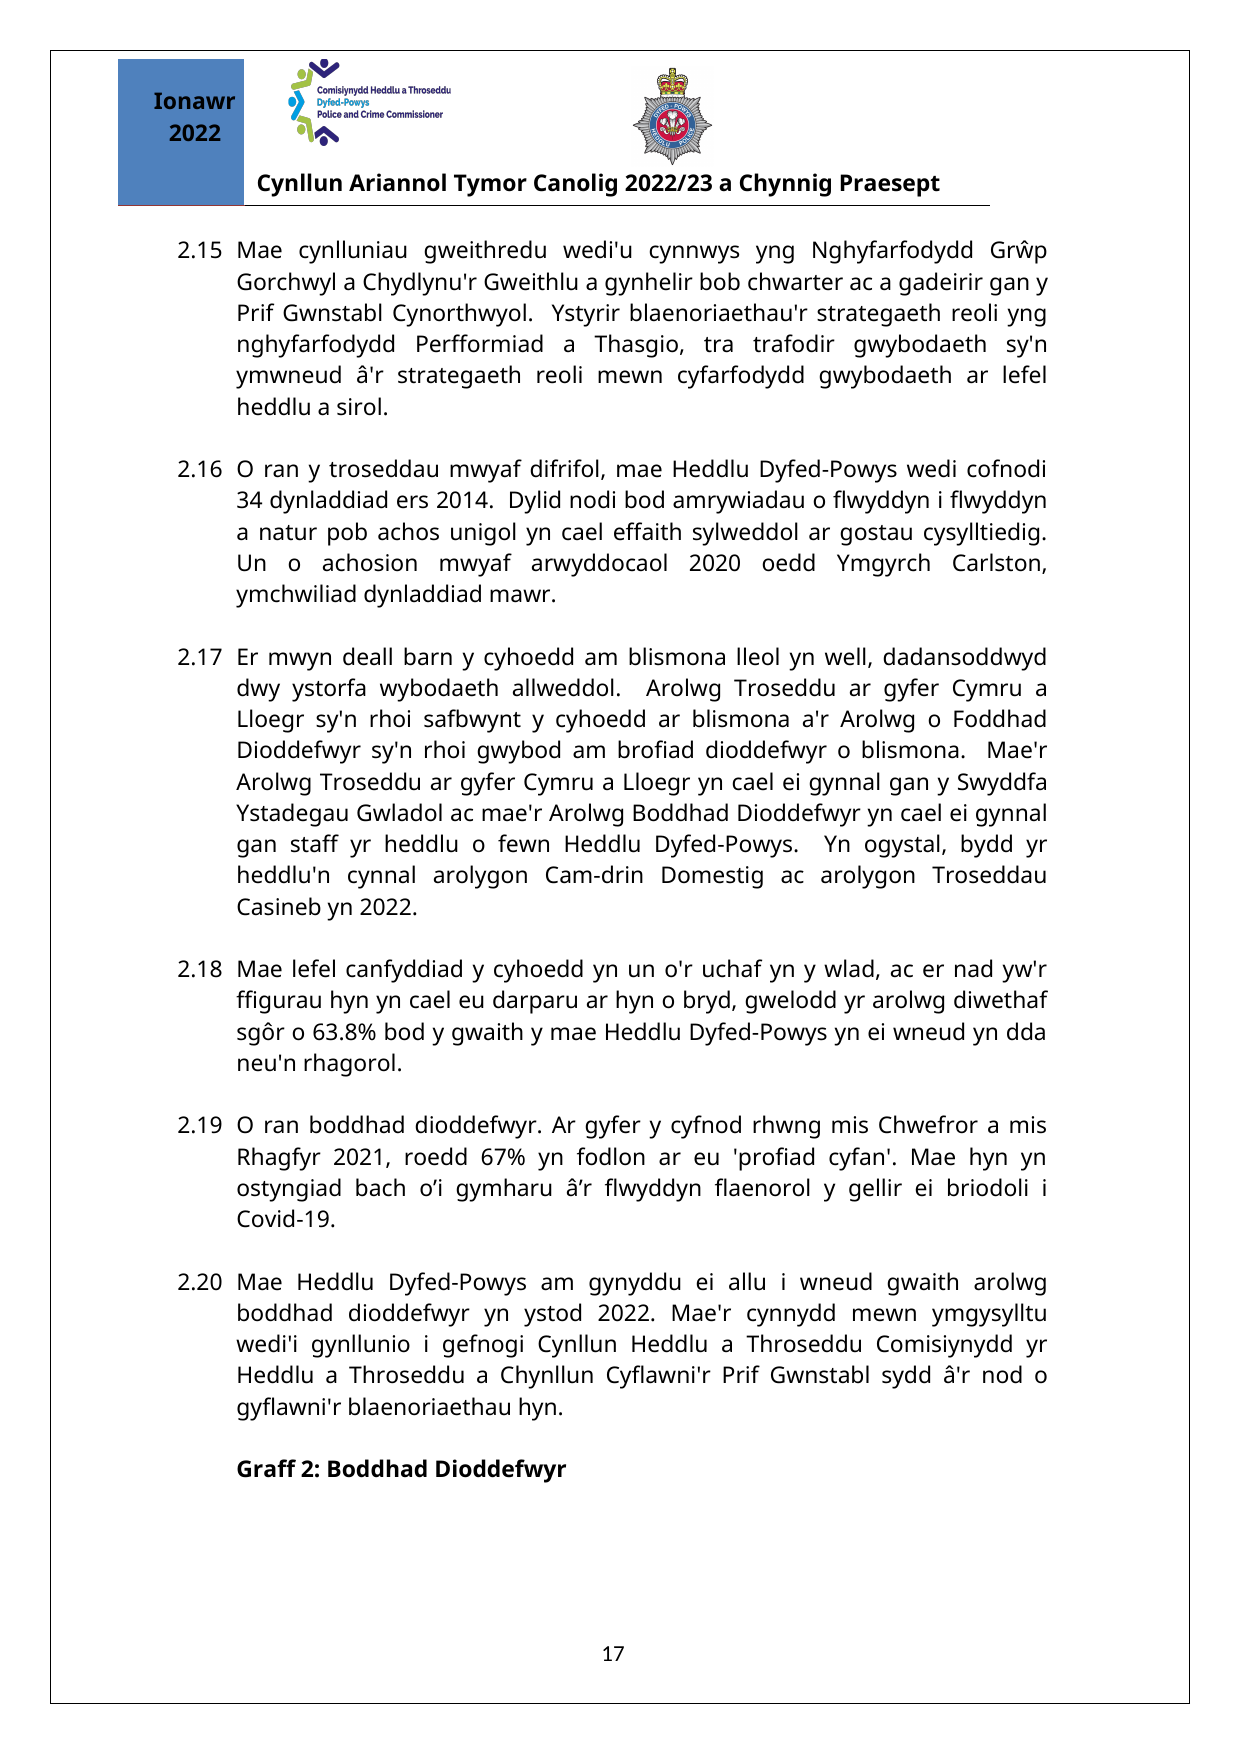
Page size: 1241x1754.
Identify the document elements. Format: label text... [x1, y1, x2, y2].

list Er mwyn deall barn y cyhoedd am blismona lleol yn well, dadansoddwyd dwy ystorfa wybodaeth allweddol. Arolwg Troseddu ar gyfer Cymru a Lloegr sy'n rhoi safbwynt y cyhoedd ar blismona a'r Arolwg o Foddhad Dioddefwyr sy'n rhoi gwybod am brofiad dioddefwyr o blismona. Mae'r Arolwg Troseddu ar gyfer Cymru a Lloegr yn cael ei gynnal gan y Swyddfa Ystadegau Gwladol ac mae'r Arolwg Boddhad Dioddefwyr yn cael ei gynnal gan staff yr heddlu o fewn Heddlu Dyfed-Powys. Yn ogystal, bydd yr heddlu'n cynnal arolygon Cam-drin Domestig ac arolygon Troseddau Casineb yn 2022. [177, 641, 1048, 922]
list Mae Heddlu Dyfed-Powys am gynyddu ei allu i wneud gwaith arolwg boddhad dioddefwyr yn ystod 2022. Mae'r cynnydd mewn ymgysylltu wedi'i gynllunio i gefnogi Cynllun Heddlu a Throseddu Comisiynydd yr Heddlu a Throseddu a Chynllun Cyflawni'r Prif Gwnstabl sydd â'r nod o gyflawni'r blaenoriaethau hyn. [177, 1266, 1048, 1422]
picture [288, 59, 451, 146]
picture [631, 66, 714, 167]
list O ran y troseddau mwyaf difrifol, mae Heddlu Dyfed-Powys wedi cofnodi 34 dynladdiad ers 2014. Dylid nodi bod amrywiadau o flwyddyn i flwyddyn a natur pob achos unigol yn cael effaith sylweddol ar gostau cysylltiedig. Un o achosion mwyaf arwyddocaol 2020 oedd Ymgyrch Carlston, ymchwiliad dynladdiad mawr. [177, 453, 1048, 609]
list Graff 2: Boddhad Dioddefwyr [236, 1453, 1048, 1484]
list O ran boddhad dioddefwyr. Ar gyfer y cyfnod rhwng mis Chwefror a mis Rhagfyr 2021, roedd 67% yn fodlon ar eu 'profiad cyfan'. Mae hyn yn ostyngiad bach o’i gymharu â’r flwyddyn flaenorol y gellir ei briodoli i Covid-19. [177, 1109, 1048, 1234]
list Mae lefel canfyddiad y cyhoedd yn un o'r uchaf yn y wlad, ac er nad yw'r ffigurau hyn yn cael eu darparu ar hyn o bryd, gwelodd yr arolwg diwethaf sgôr o 63.8% bod y gwaith y mae Heddlu Dyfed-Powys yn ei wneud yn dda neu'n rhagorol. [177, 953, 1048, 1078]
list Mae cynlluniau gweithredu wedi'u cynnwys yng Nghyfarfodydd Grŵp Gorchwyl a Chydlynu'r Gweithlu a gynhelir bob chwarter ac a gadeirir gan y Prif Gwnstabl Cynorthwyol. Ystyrir blaenoriaethau'r strategaeth reoli yng nghyfarfodydd Perfformiad a Thasgio, tra trafodir gwybodaeth sy'n ymwneud â'r strategaeth reoli mewn cyfarfodydd gwybodaeth ar lefel heddlu a sirol. [177, 234, 1048, 422]
